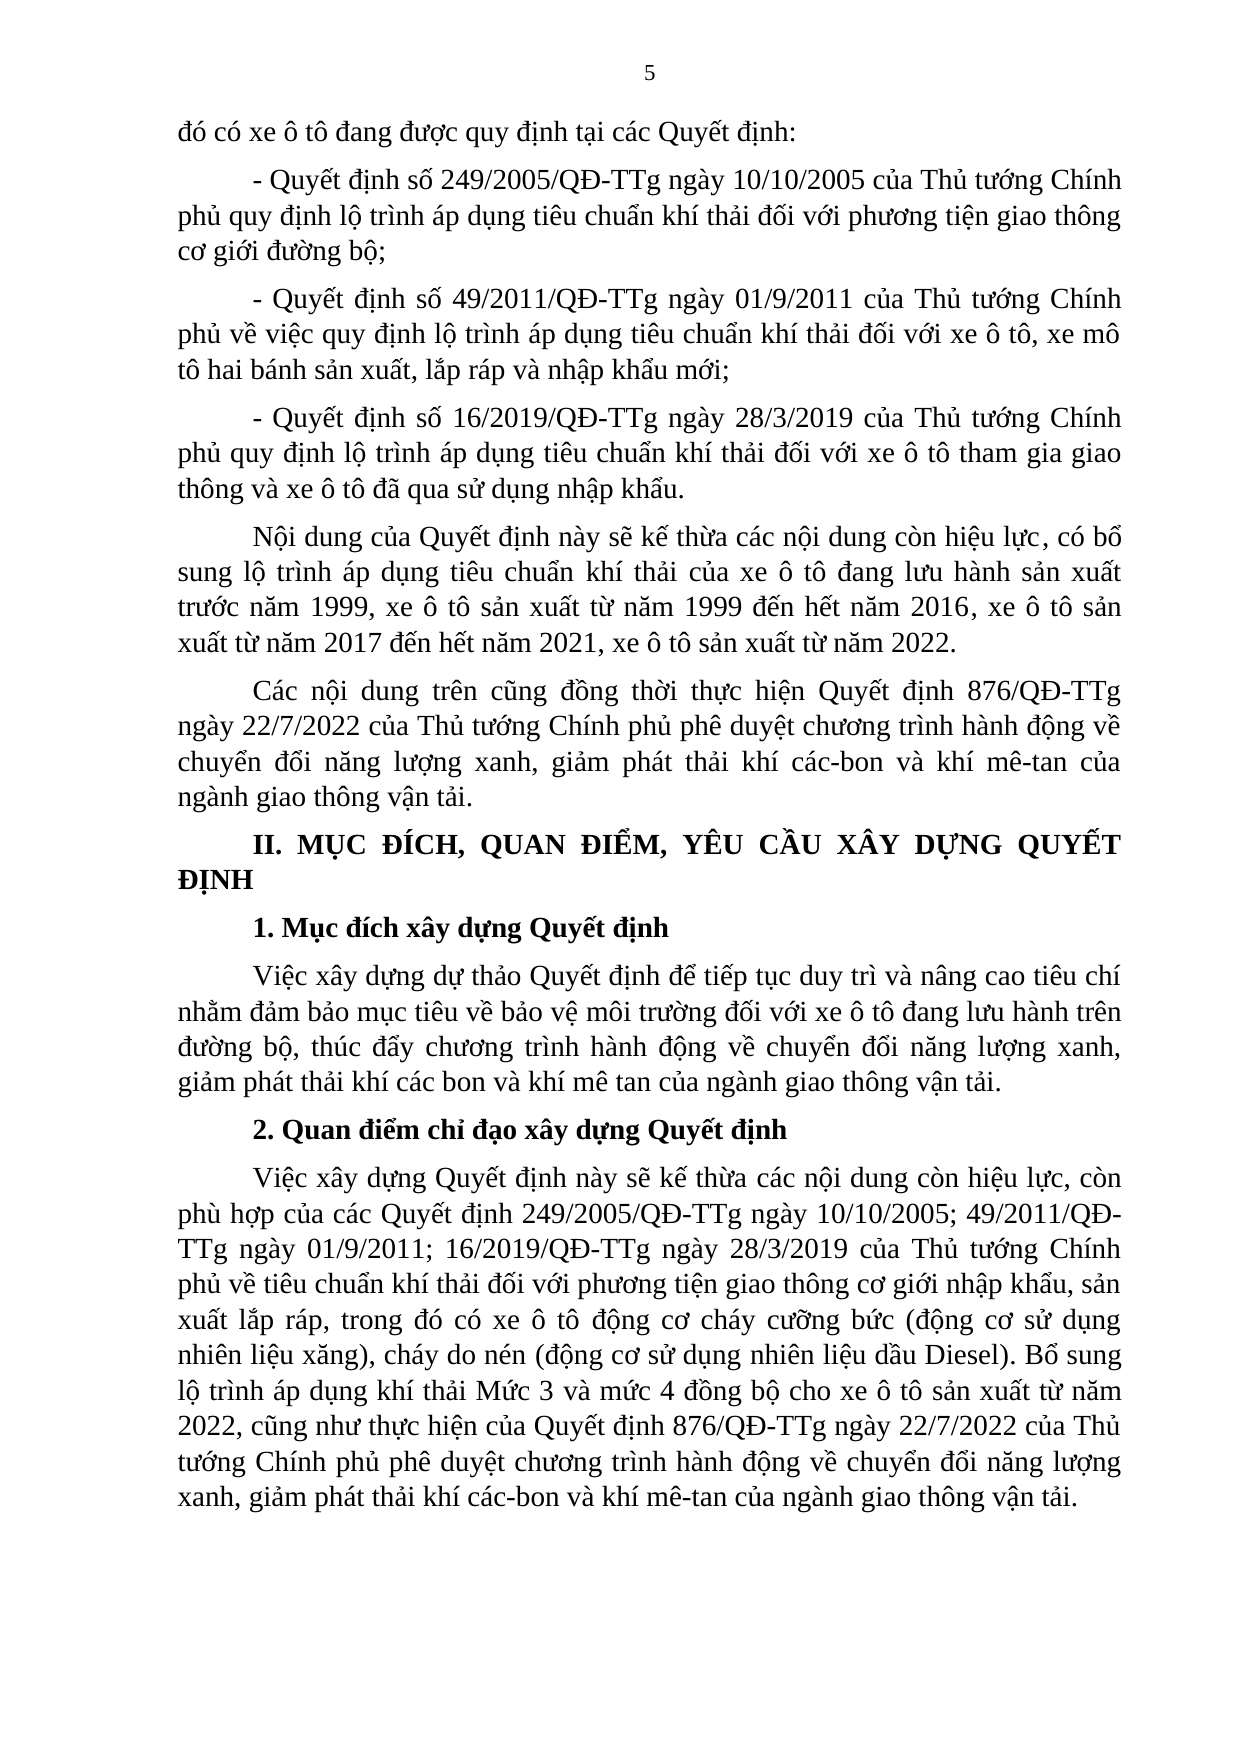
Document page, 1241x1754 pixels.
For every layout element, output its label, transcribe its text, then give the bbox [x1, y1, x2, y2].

subtitle 2. Quan điểm chỉ đạo xây dựng Quyết định [177, 1111, 1122, 1147]
text - Quyết định số 16/2019/QĐ-TTg ngày 28/3/2019 của Thủ tướng Chính phủ quy định lộ trình áp dụng tiêu chuẩn khí thải đối với xe ô tô tham gia giao thông và xe ô tô đã qua sử dụng nhập khẩu. [177, 399, 1122, 505]
list Các nội dung trên cũng đồng thời thực hiện Quyết định 876/QĐ-TTg ngày 22/7/2022 của Thủ tướng Chính phủ phê duyệt chương trình hành động về chuyển đổi năng lượng xanh, giảm phát thải khí các-bon và khí mê-tan của ngành giao thông vận tải. [177, 672, 1122, 813]
subtitle 1. Mục đích xây dựng Quyết định [177, 909, 1122, 945]
text Việc xây dựng dự thảo Quyết định để tiếp tục duy trì và nâng cao tiêu chí nhằm đảm bảo mục tiêu về bảo vệ môi trường đối với xe ô tô đang lưu hành trên đường bộ, thúc đẩy chương trình hành động về chuyển đổi năng lượng xanh, giảm phát thải khí các bon và khí mê tan của ngành giao thông vận tải. [177, 957, 1122, 1099]
subtitle II. MỤC ĐÍCH, QUAN ĐIỂM, YÊU CẦU XÂY DỰNG QUYẾT ĐỊNH [177, 826, 1122, 897]
text Nội dung của Quyết định này sẽ kế thừa các nội dung còn hiệu lực, có bổ sung lộ trình áp dụng tiêu chuẩn khí thải của xe ô tô đang lưu hành sản xuất trước năm 1999, xe ô tô sản xuất từ năm 1999 đến hết năm 2016, xe ô tô sản xuất từ năm 2017 đến hết năm 2021, xe ô tô sản xuất từ năm 2022. [177, 518, 1122, 659]
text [177, 113, 1122, 149]
text - Quyết định số 49/2011/QĐ-TTg ngày 01/9/2011 của Thủ tướng Chính phủ về việc quy định lộ trình áp dụng tiêu chuẩn khí thải đối với xe ô tô, xe mô tô hai bánh sản xuất, lắp ráp và nhập khẩu mới; [177, 280, 1122, 386]
text Việc xây dựng Quyết định này sẽ kế thừa các nội dung còn hiệu lực, còn phù hợp của các Quyết định 249/2005/QĐ-TTg ngày 10/10/2005; 49/2011/QĐ-TTg ngày 01/9/2011; 16/2019/QĐ-TTg ngày 28/3/2019 của Thủ tướng Chính phủ về tiêu chuẩn khí thải đối với phương tiện giao thông cơ giới nhập khẩu, sản xuất lắp ráp, trong đó có xe ô tô động cơ cháy cưỡng bức (động cơ sử dụng nhiên liệu xăng), cháy do nén (động cơ sử dụng nhiên liệu dầu Diesel). Bổ sung lộ trình áp dụng khí thải Mức 3 và mức 4 đồng bộ cho xe ô tô sản xuất từ năm 2022, cũng như thực hiện của Quyết định 876/QĐ-TTg ngày 22/7/2022 của Thủ tướng Chính phủ phê duyệt chương trình hành động về chuyển đổi năng lượng xanh, giảm phát thải khí các-bon và khí mê-tan của ngành giao thông vận tải. [177, 1159, 1122, 1513]
text - Quyết định số 249/2005/QĐ-TTg ngày 10/10/2005 của Thủ tướng Chính phủ quy định lộ trình áp dụng tiêu chuẩn khí thải đối với phương tiện giao thông cơ giới đường bộ; [177, 161, 1122, 268]
